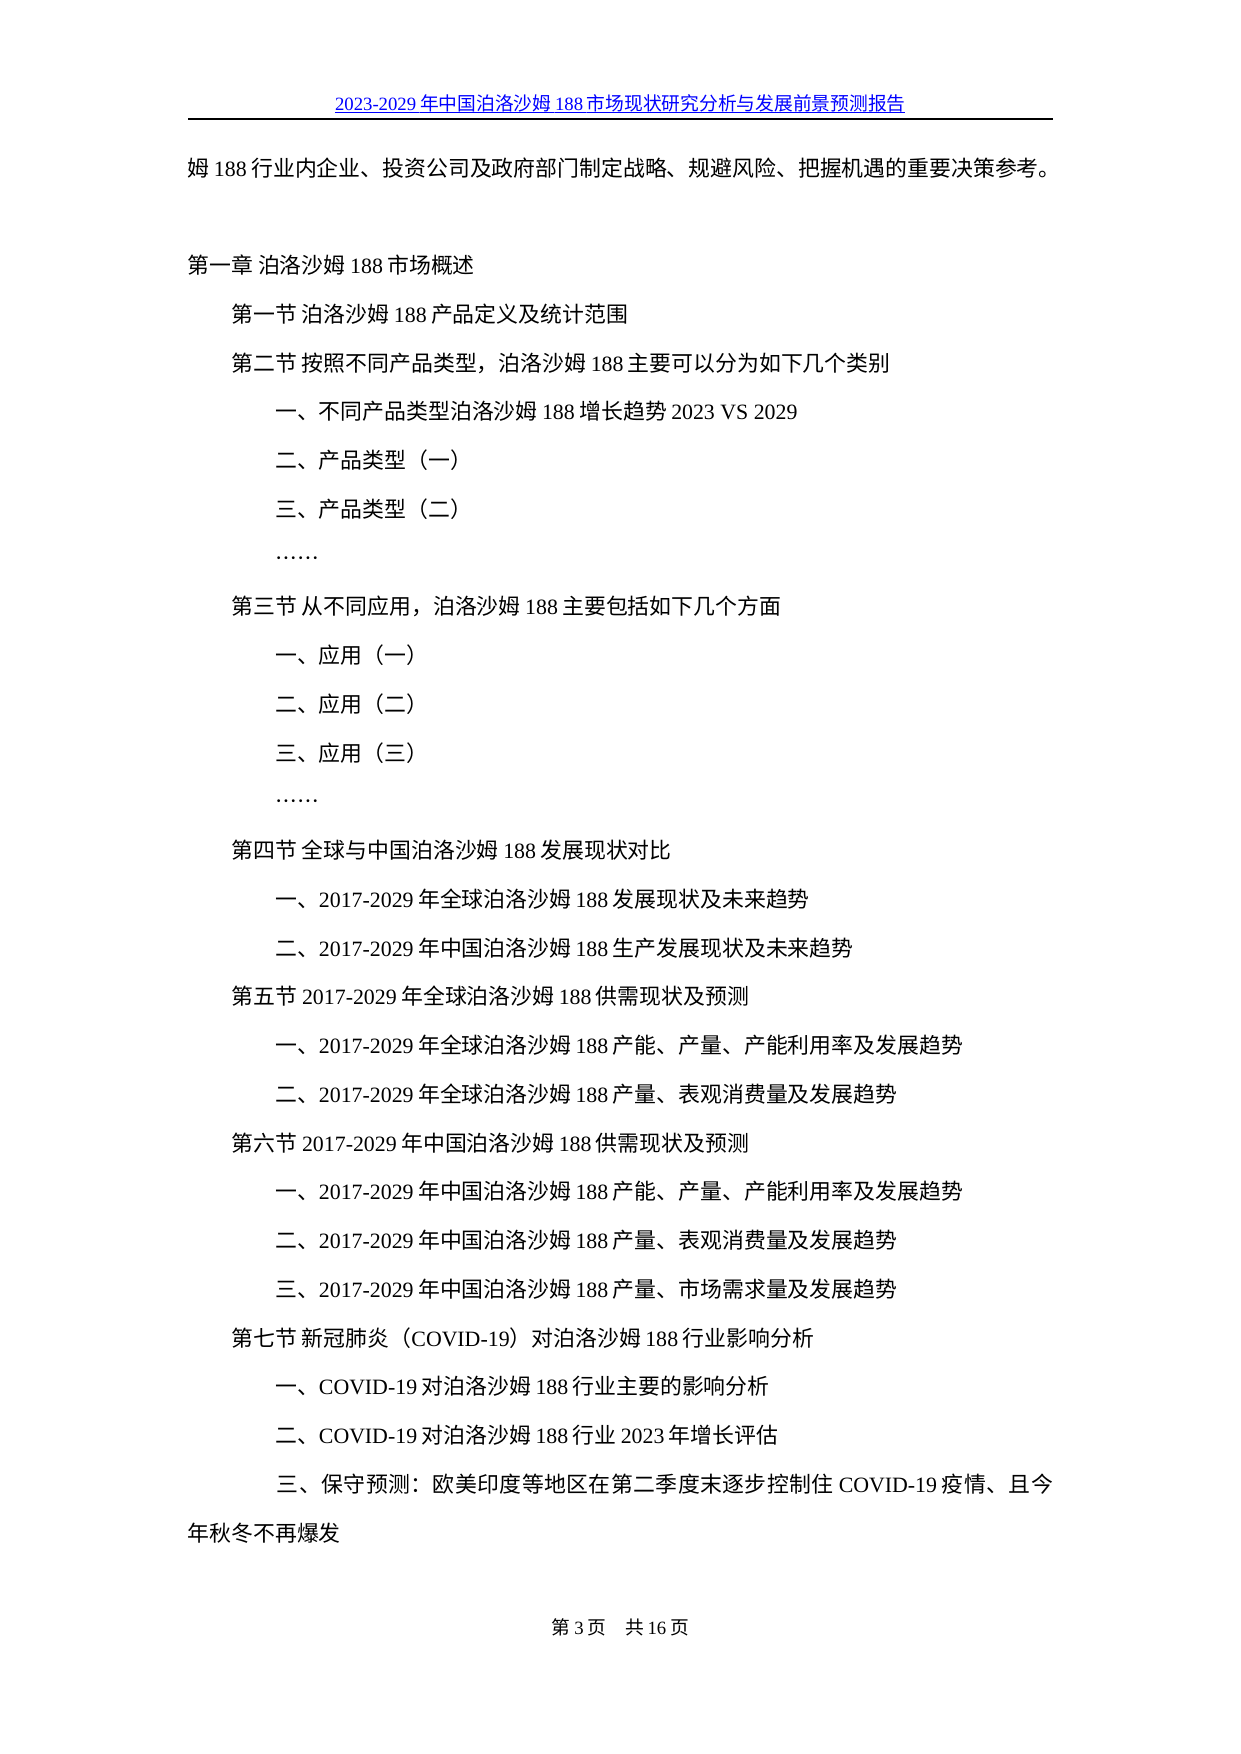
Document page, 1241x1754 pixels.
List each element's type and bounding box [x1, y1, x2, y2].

text [187, 150, 1053, 1548]
